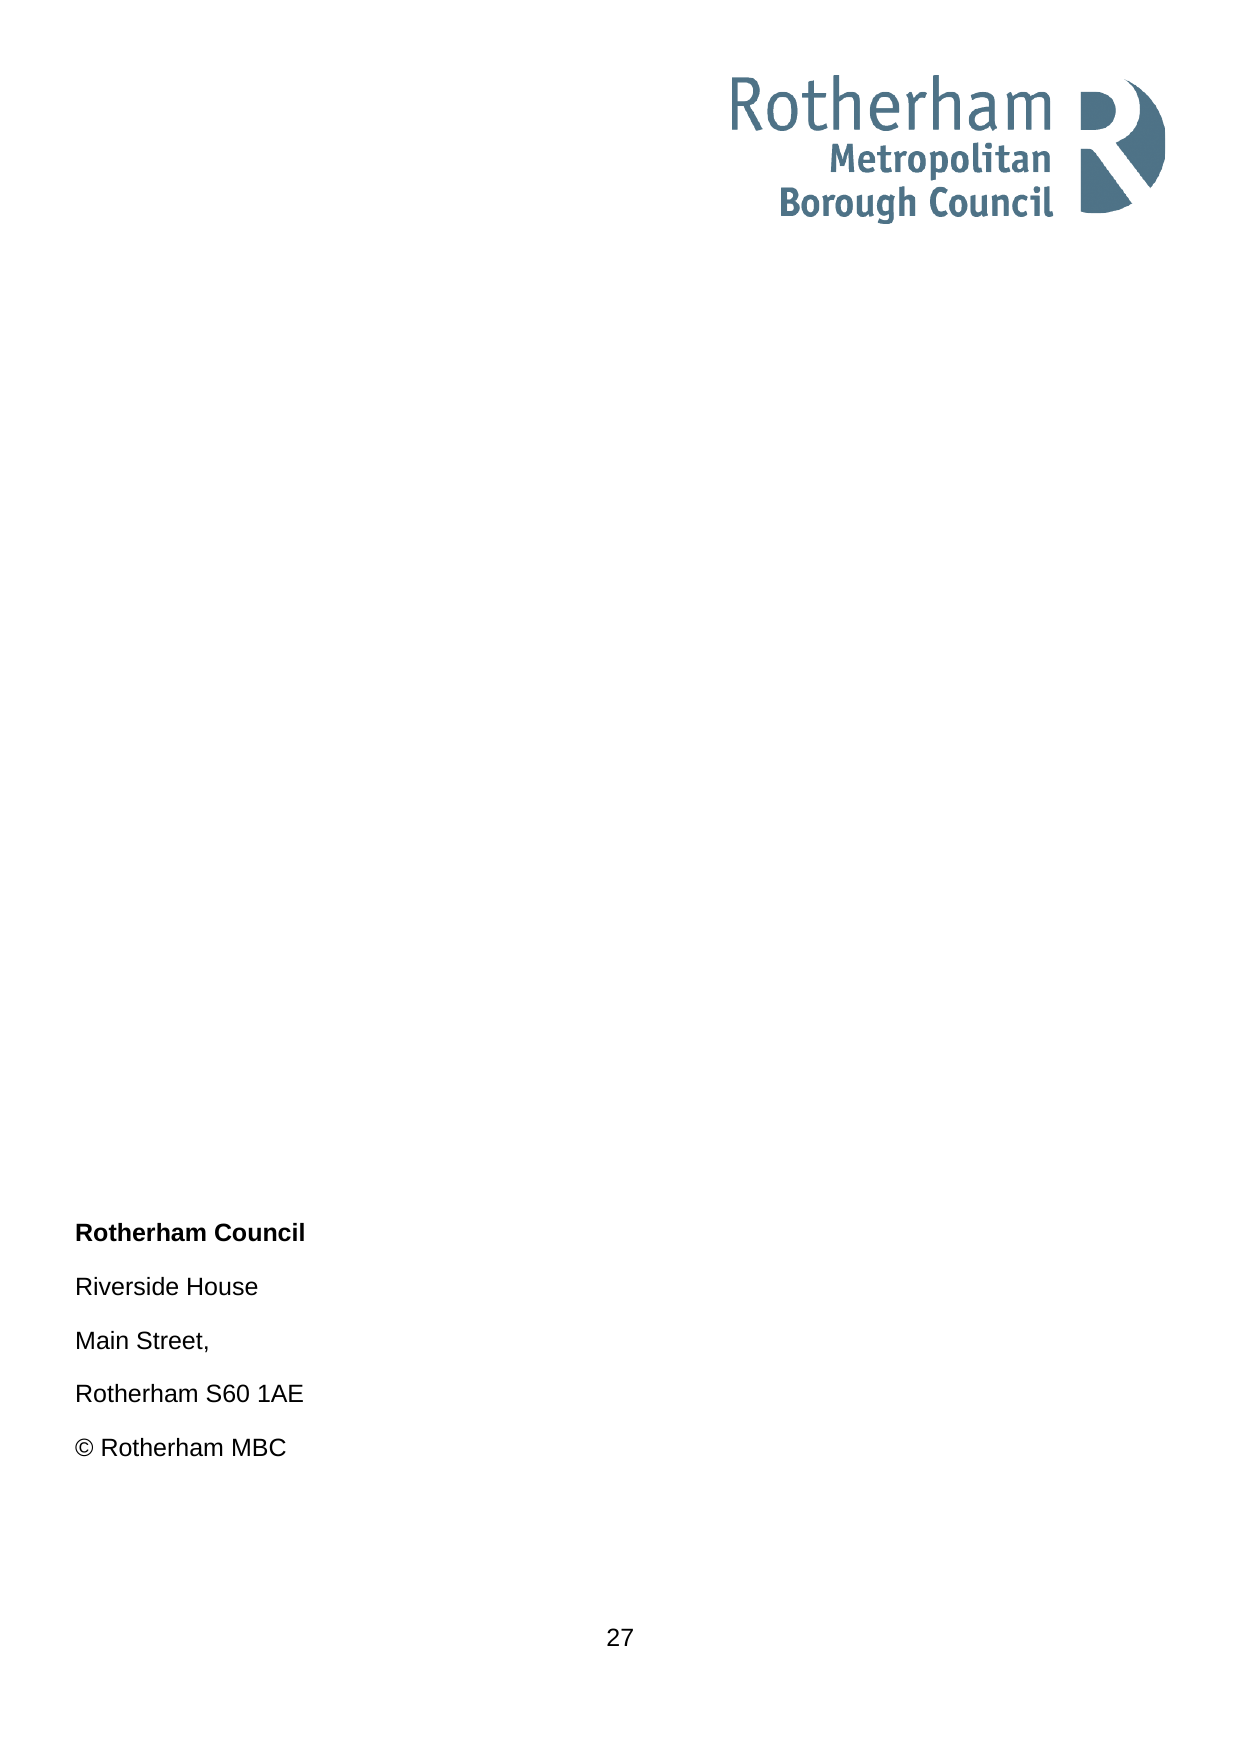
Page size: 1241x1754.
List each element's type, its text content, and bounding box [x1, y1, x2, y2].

text Rotherham S60 1AE [75, 1379, 1165, 1408]
picture [732, 75, 1166, 224]
text Main Street, [75, 1326, 1165, 1354]
text Riverside House [75, 1272, 1165, 1301]
text Rotherham Council [75, 1218, 1165, 1247]
text © Rotherham MBC [75, 1433, 1165, 1462]
